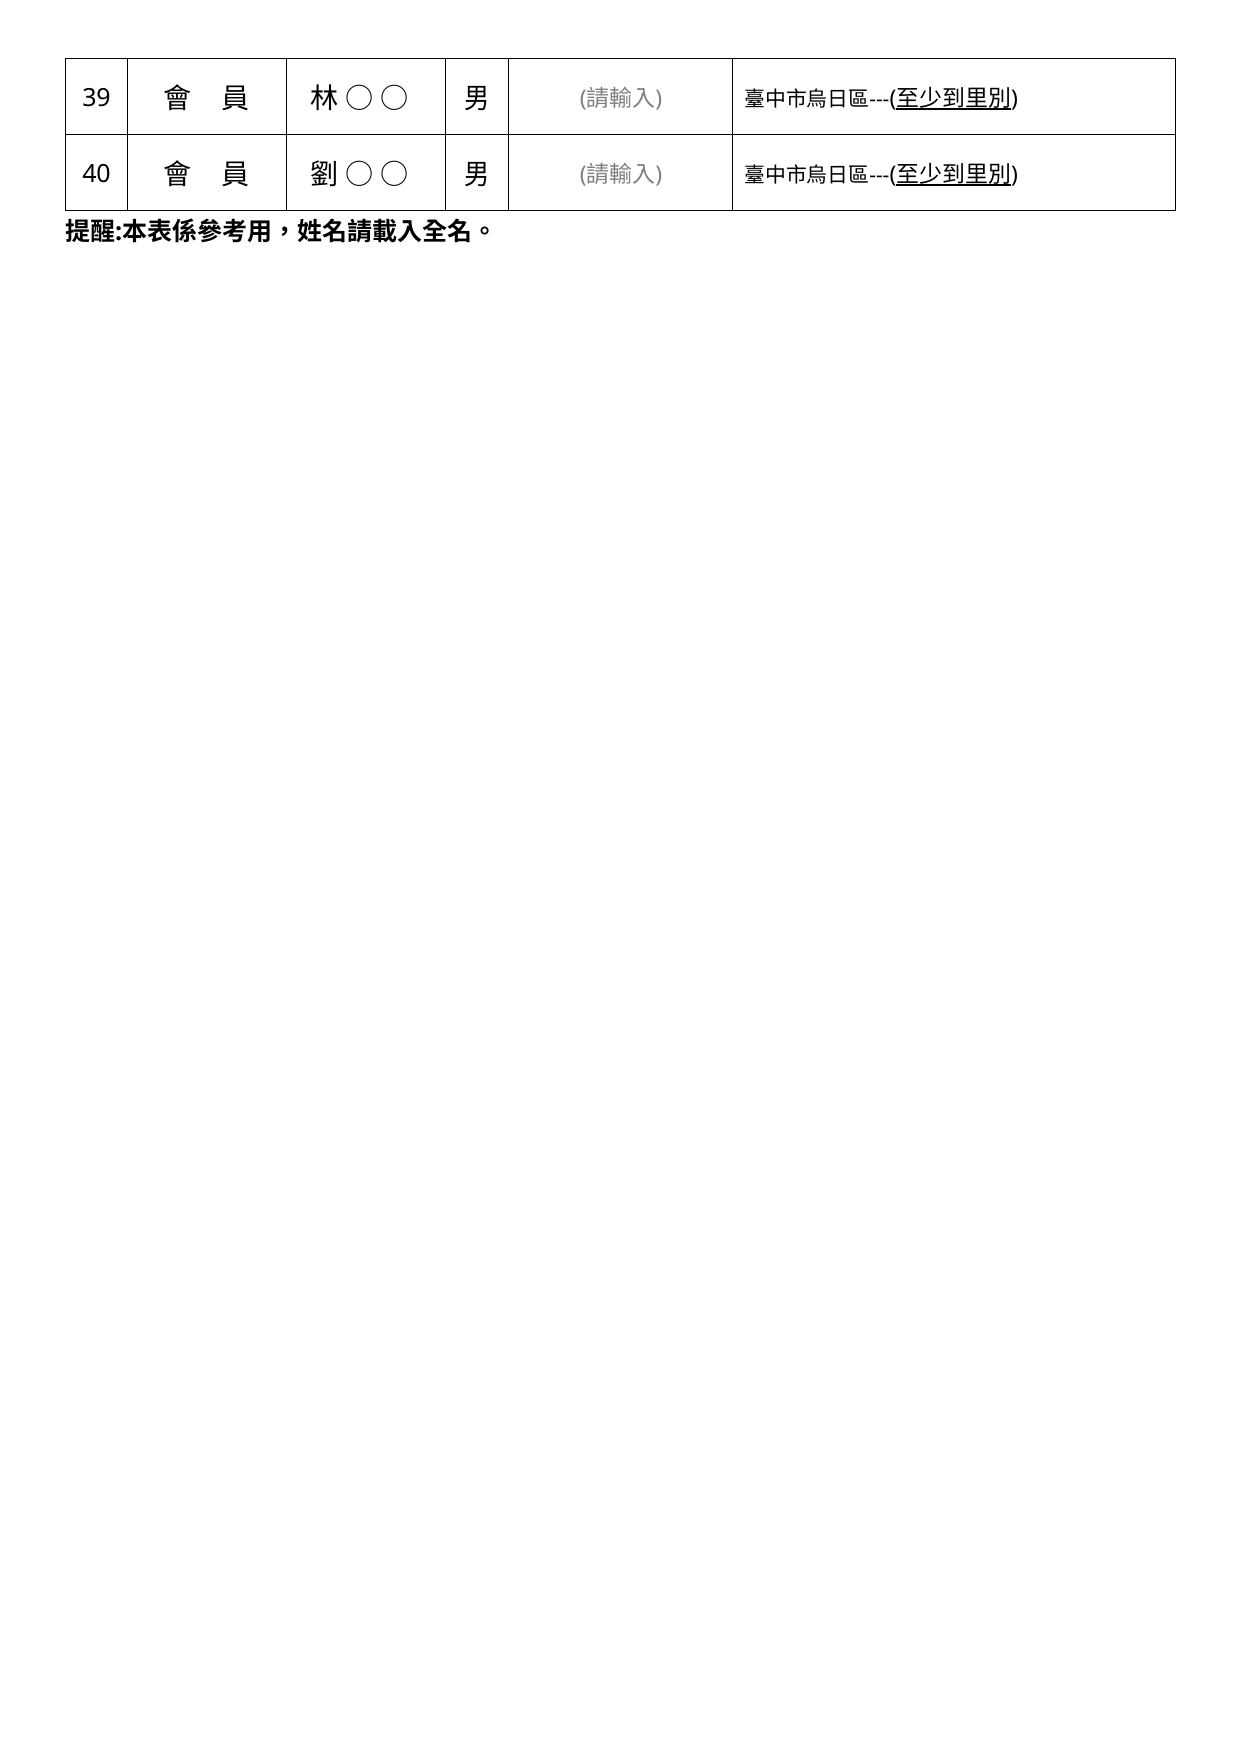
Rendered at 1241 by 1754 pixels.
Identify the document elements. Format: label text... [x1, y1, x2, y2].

table_cell 臺中市烏日區---(至少到里別) [733, 59, 1175, 134]
table_cell 林○○ [287, 59, 445, 134]
table_cell 會員 [128, 59, 286, 134]
table_cell 會員 [128, 135, 286, 210]
table_cell (請輸入) [509, 135, 732, 210]
table_cell (請輸入) [509, 59, 732, 134]
text 提醒:本表係參考用，姓名請載入全名。 [65, 211, 1175, 248]
table_cell 劉○○ [287, 135, 445, 210]
table_cell 男 [446, 135, 508, 210]
table_cell 臺中市烏日區---(至少到里別) [733, 135, 1175, 210]
table_cell 39 [66, 59, 127, 134]
table_cell 40 [66, 135, 127, 210]
table_cell 男 [446, 59, 508, 134]
